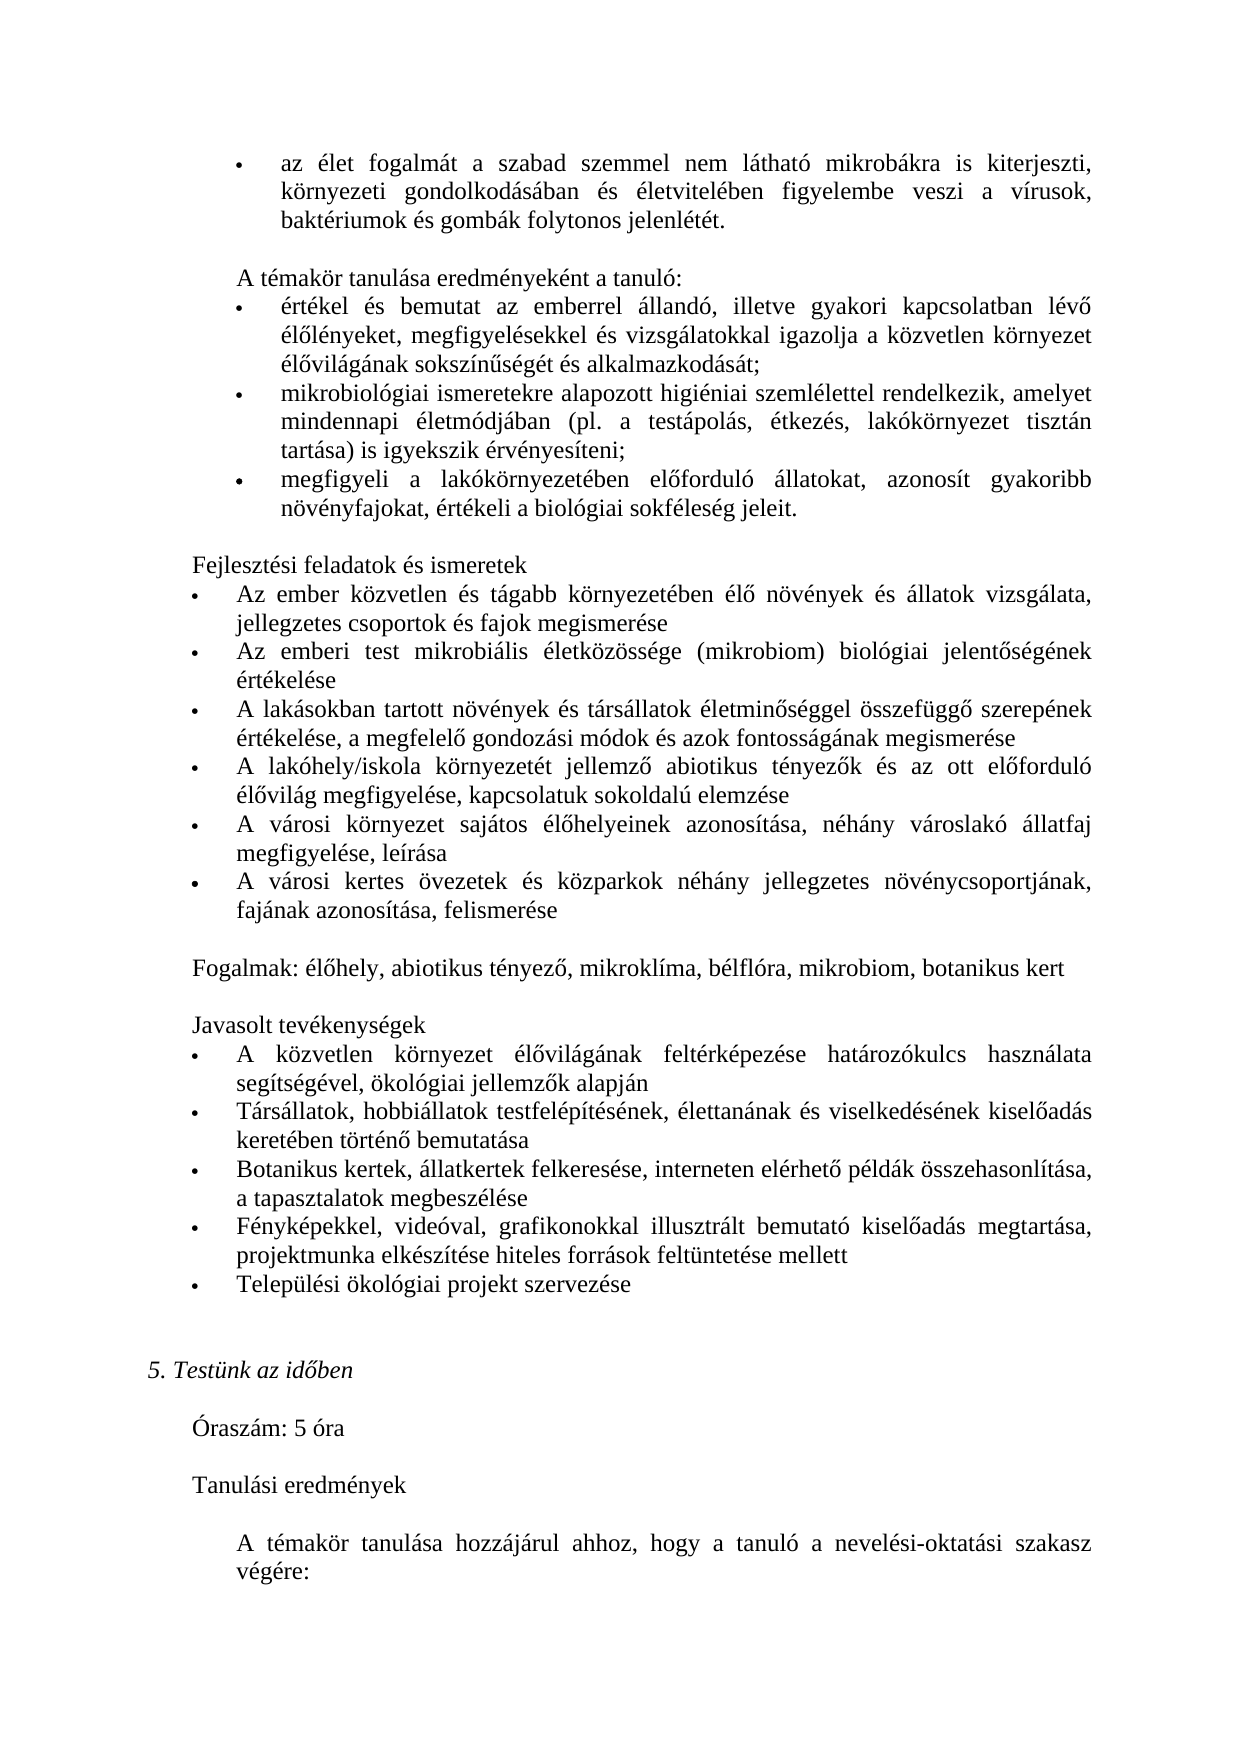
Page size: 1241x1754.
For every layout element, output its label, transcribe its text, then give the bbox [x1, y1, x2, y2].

text Fejlesztési feladatok és ismeretek [192, 550, 1093, 579]
list értékel és bemutat az emberrel állandó, illetve gyakori kapcsolatban lévő élőlényeket, megfigyelésekkel és vizsgálatokkal igazolja a közvetlen környezet élővilágának sokszínűségét és alkalmazkodását; [236, 291, 1093, 378]
text Tanulási eredmények [192, 1470, 1093, 1499]
text 5. Testünk az időben [148, 1355, 1093, 1384]
text A témakör tanulása hozzájárul ahhoz, hogy a tanuló a nevelési-oktatási szakasz végére: [236, 1528, 1093, 1585]
list A közvetlen környezet élővilágának feltérképezése határozókulcs használata segítségével, ökológiai jellemzők alapján [192, 1039, 1093, 1096]
list Fényképekkel, videóval, grafikonokkal illusztrált bemutató kiselőadás megtartása, projektmunka elkészítése hiteles források feltüntetése mellett [192, 1211, 1093, 1269]
list A lakásokban tartott növények és társállatok életminőséggel összefüggő szerepének értékelése, a megfelelő gondozási módok és azok fontosságának megismerése [192, 694, 1093, 751]
list Társállatok, hobbiállatok testfelépítésének, élettanának és viselkedésének kiselőadás keretében történő bemutatása [192, 1096, 1093, 1154]
list A városi kertes övezetek és közparkok néhány jellegzetes növénycsoportjának, fajának azonosítása, felismerése [192, 866, 1093, 924]
list Botanikus kertek, állatkertek felkeresése, interneten elérhető példák összehasonlítása, a tapasztalatok megbeszélése [192, 1154, 1093, 1211]
text Óraszám: 5 óra [192, 1413, 1093, 1441]
list A lakóhely/iskola környezetét jellemző abiotikus tényezők és az ott előforduló élővilág megfigyelése, kapcsolatuk sokoldalú elemzése [192, 751, 1093, 809]
list mikrobiológiai ismeretekre alapozott higiéniai szemlélettel rendelkezik, amelyet mindennapi életmódjában (pl. a testápolás, étkezés, lakókörnyezet tisztán tartása) is igyekszik érvényesíteni; [236, 378, 1093, 464]
list Az emberi test mikrobiális életközössége (mikrobiom) biológiai jelentőségének értékelése [192, 636, 1093, 694]
list megfigyeli a lakókörnyezetében előforduló állatokat, azonosít gyakoribb növényfajokat, értékeli a biológiai sokféleség jeleit. [236, 464, 1093, 521]
text Javasolt tevékenységek [192, 1010, 1093, 1039]
text A témakör tanulása eredményeként a tanuló: [236, 263, 1093, 291]
list az élet fogalmát a szabad szemmel nem látható mikrobákra is kiterjeszti, környezeti gondolkodásában és életvitelében figyelembe veszi a vírusok, baktériumok és gombák folytonos jelenlétét. [236, 148, 1093, 234]
list Települési ökológiai projekt szervezése [192, 1269, 1093, 1298]
text Fogalmak: élőhely, abiotikus tényező, mikroklíma, bélflóra, mikrobiom, botanikus kert [192, 953, 1093, 981]
list Az ember közvetlen és tágabb környezetében élő növények és állatok vizsgálata, jellegzetes csoportok és fajok megismerése [192, 579, 1093, 636]
list A városi környezet sajátos élőhelyeinek azonosítása, néhány városlakó állatfaj megfigyelése, leírása [192, 809, 1093, 866]
